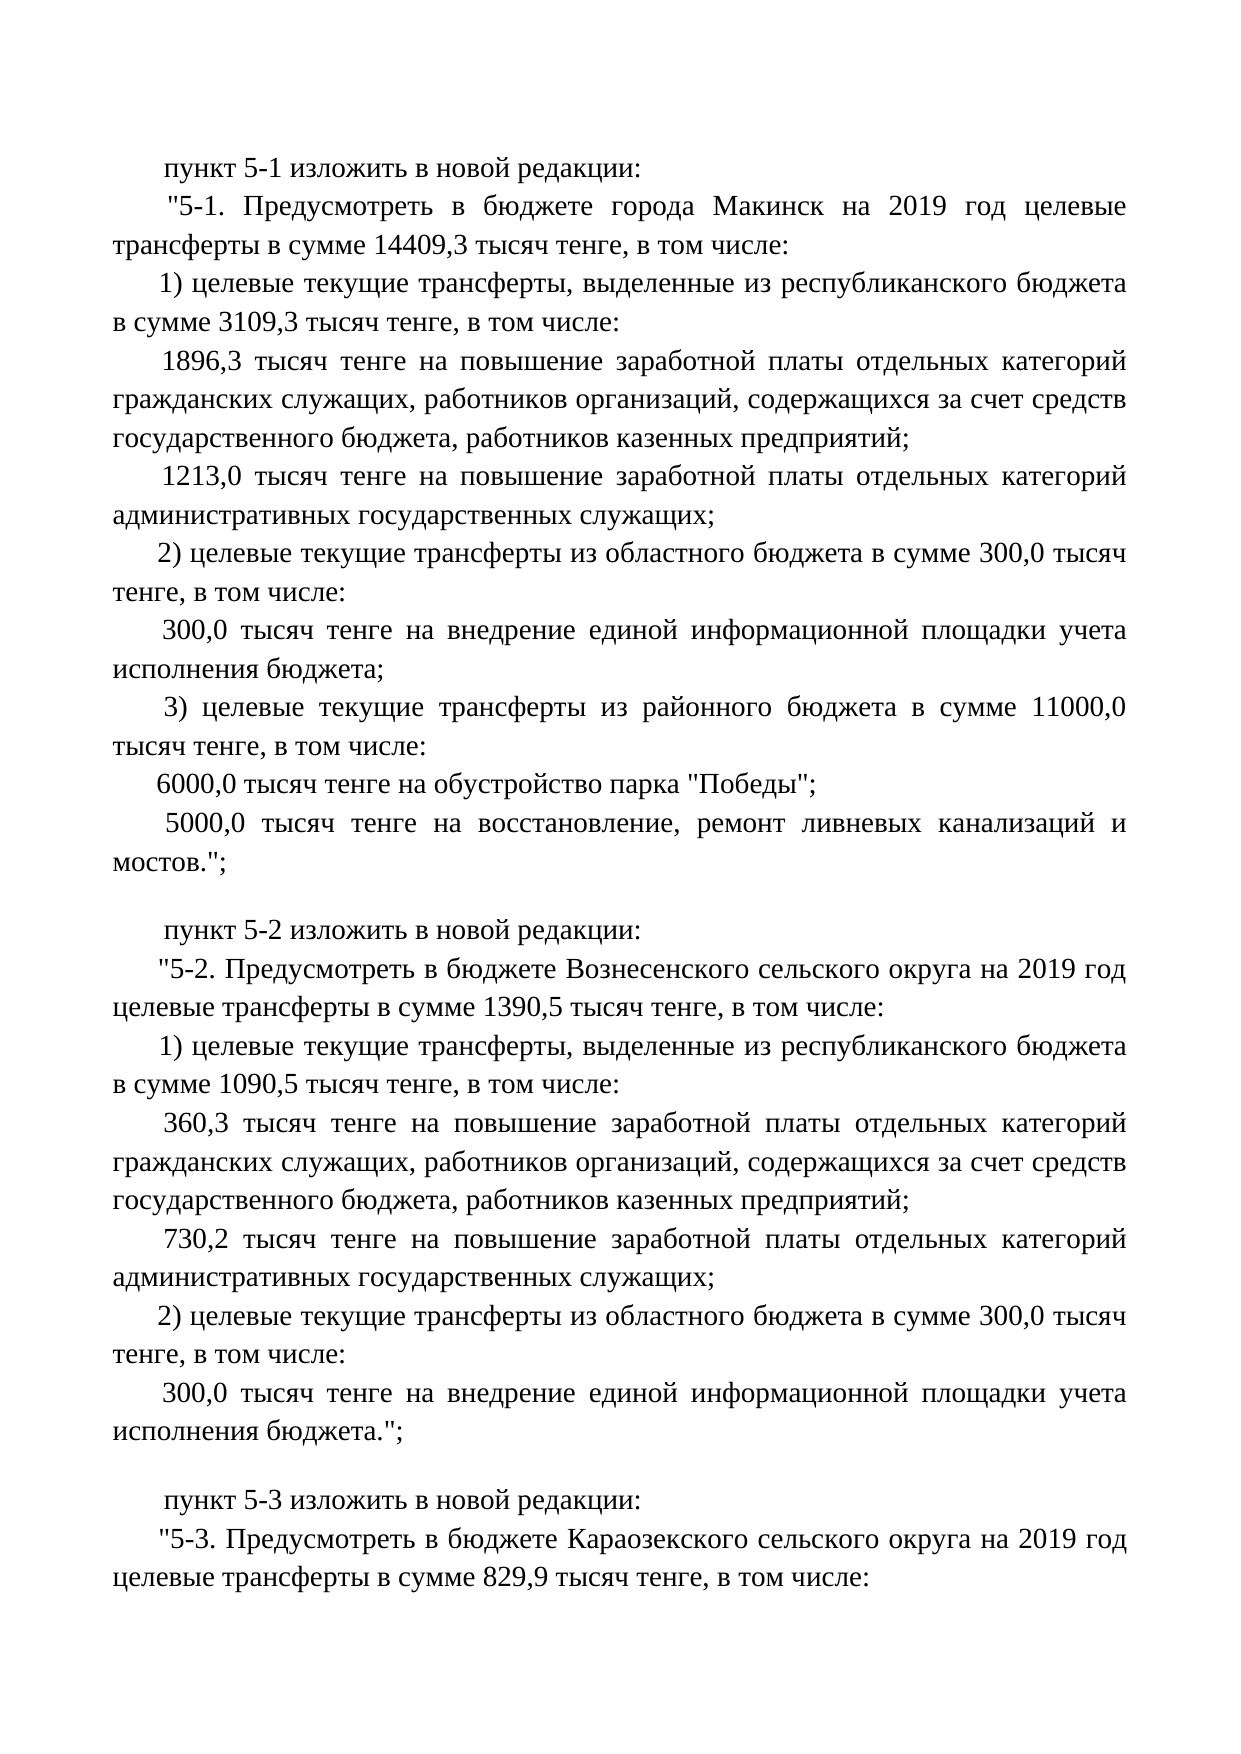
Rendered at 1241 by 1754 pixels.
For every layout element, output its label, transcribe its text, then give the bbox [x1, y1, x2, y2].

text 3) целевые текущие трансферты из районного бюджета в сумме 11000,0 тысяч тенге, в том числе: [112, 689, 1128, 762]
text 2) целевые текущие трансферты из областного бюджета в сумме 300,0 тысяч тенге, в том числе: [112, 535, 1128, 607]
text "5-1. Предусмотреть в бюджете города Макинск на 2019 год целевые трансферты в сумме 14409,3 тысяч тенге, в том числе: [112, 188, 1128, 261]
text 300,0 тысяч тенге на внедрение единой информационной площадки учета исполнения бюджета."; [112, 1375, 1128, 1447]
text 1213,0 тысяч тенге на повышение заработной платы отдельных категорий административных государственных служащих; [112, 458, 1128, 530]
text 1) целевые текущие трансферты, выделенные из республиканского бюджета в сумме 3109,3 тысяч тенге, в том числе: [112, 266, 1128, 338]
text "5-2. Предусмотреть в бюджете Вознесенского сельского округа на 2019 год целевые трансферты в сумме 1390,5 тысяч тенге, в том числе: [112, 951, 1128, 1023]
text пункт 5-2 изложить в новой редакции: [112, 912, 1128, 946]
text 6000,0 тысяч тенге на обустройство парка "Победы"; [112, 767, 1128, 800]
text 5000,0 тысяч тенге на восстановление, ремонт ливневых канализаций и мостов."; [112, 805, 1128, 877]
text "5-3. Предусмотреть в бюджете Караозекского сельского округа на 2019 год целевые трансферты в сумме 829,9 тысяч тенге, в том числе: [112, 1521, 1128, 1593]
text пункт 5-1 изложить в новой редакции: [112, 150, 1128, 183]
text пункт 5-3 изложить в новой редакции: [112, 1482, 1128, 1516]
text 360,3 тысяч тенге на повышение заработной платы отдельных категорий гражданских служащих, работников организаций, содержащихся за счет средств государственного бюджета, работников казенных предприятий; [112, 1105, 1128, 1216]
text 1) целевые текущие трансферты, выделенные из республиканского бюджета в сумме 1090,5 тысяч тенге, в том числе: [112, 1028, 1128, 1100]
text 730,2 тысяч тенге на повышение заработной платы отдельных категорий административных государственных служащих; [112, 1221, 1128, 1293]
text 300,0 тысяч тенге на внедрение единой информационной площадки учета исполнения бюджета; [112, 612, 1128, 684]
text 2) целевые текущие трансферты из областного бюджета в сумме 300,0 тысяч тенге, в том числе: [112, 1298, 1128, 1370]
text 1896,3 тысяч тенге на повышение заработной платы отдельных категорий гражданских служащих, работников организаций, содержащихся за счет средств государственного бюджета, работников казенных предприятий; [112, 343, 1128, 453]
